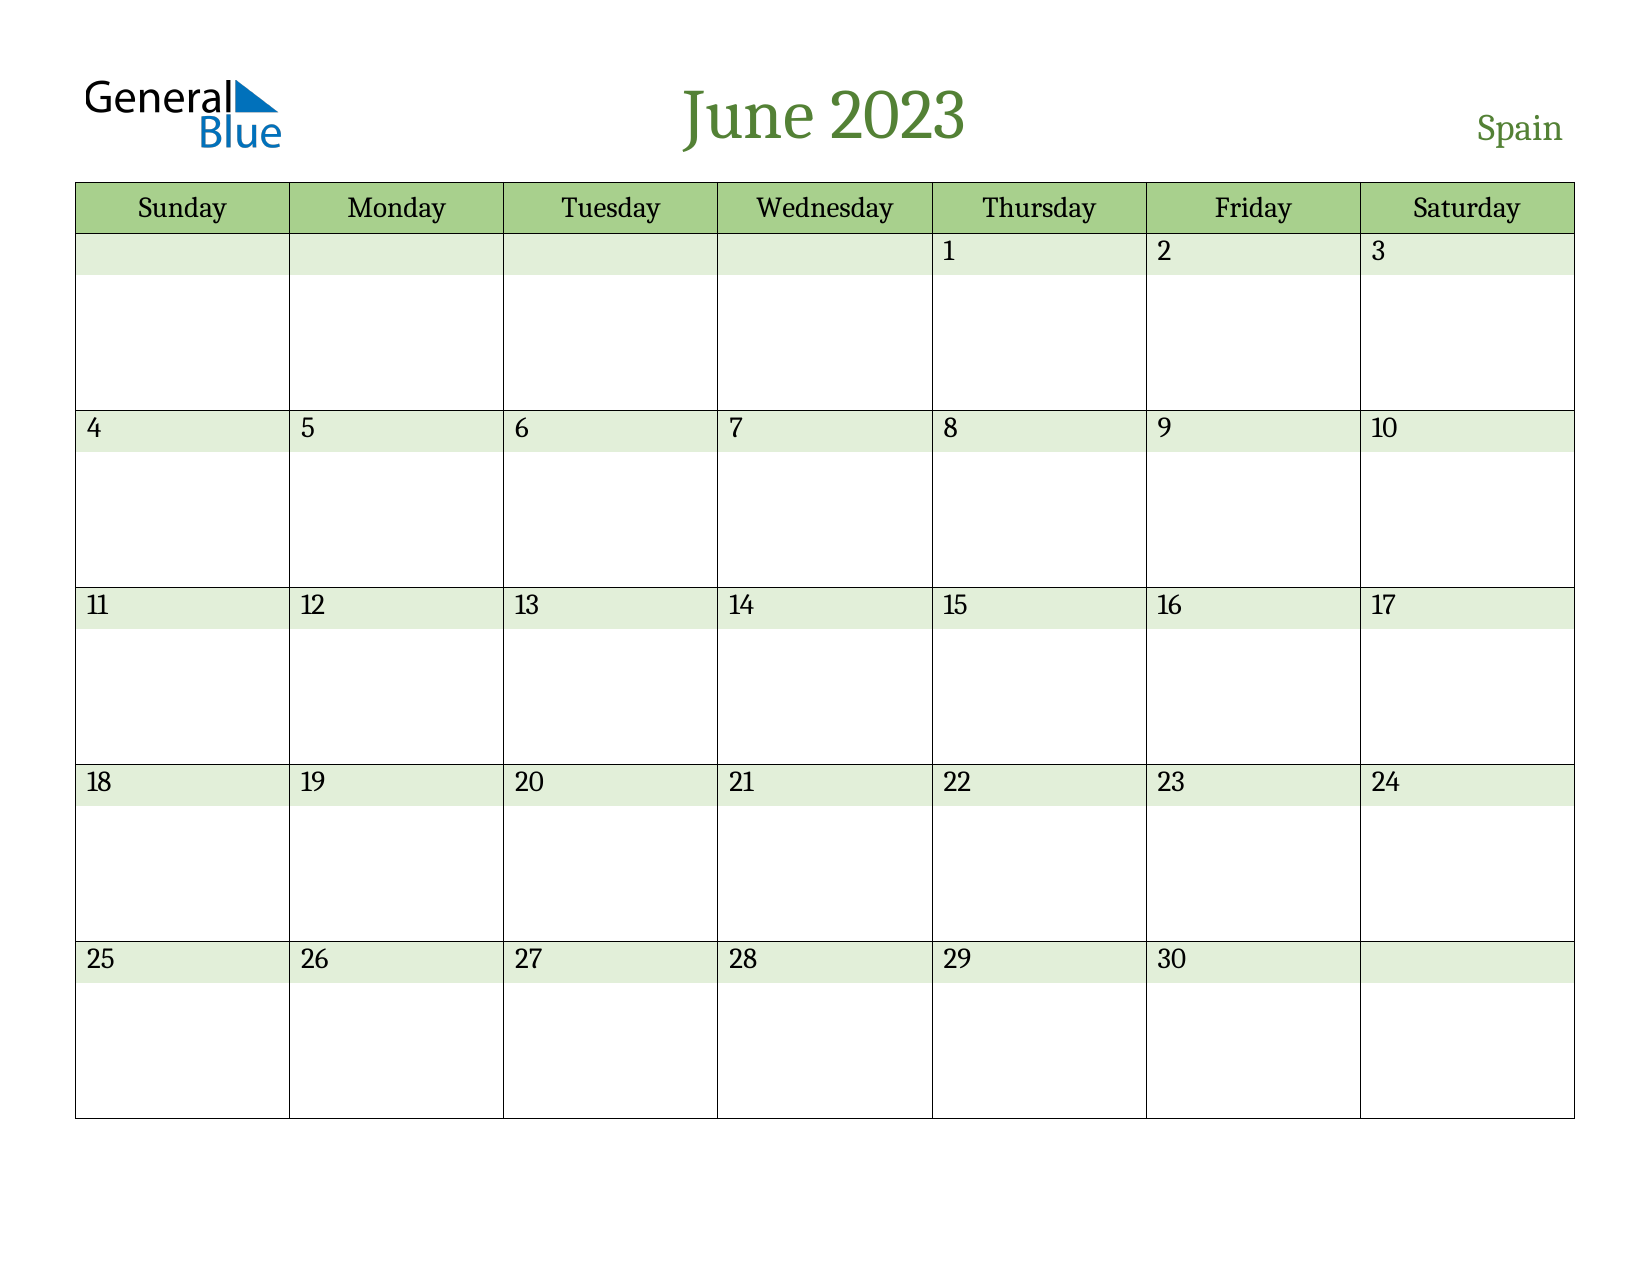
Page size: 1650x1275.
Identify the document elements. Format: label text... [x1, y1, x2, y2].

table_cell 10 [1361, 411, 1574, 452]
table_cell [76, 806, 289, 941]
table_cell [504, 234, 717, 275]
table_cell 17 [1361, 588, 1574, 629]
table_cell [504, 629, 717, 764]
table_cell [76, 983, 289, 1118]
table_cell [1361, 629, 1574, 764]
table_cell [1147, 806, 1360, 941]
table_cell [76, 629, 289, 764]
table_cell Monday [290, 183, 503, 233]
table_cell [290, 983, 503, 1118]
table_cell 27 [504, 942, 717, 983]
table_cell [290, 234, 503, 275]
table_cell 4 [76, 411, 289, 452]
table_cell [290, 452, 503, 587]
table_cell 21 [718, 765, 932, 806]
table_cell 15 [933, 588, 1146, 629]
table_cell 29 [933, 942, 1146, 983]
table_cell Wednesday [718, 183, 932, 233]
table_cell 28 [718, 942, 932, 983]
table_cell 6 [504, 411, 717, 452]
table_cell 8 [933, 411, 1146, 452]
table_cell [1361, 275, 1574, 410]
table_cell [933, 629, 1146, 764]
table_cell Friday [1147, 183, 1360, 233]
table_cell [933, 806, 1146, 941]
table_cell [1361, 942, 1574, 983]
table_cell [1147, 983, 1360, 1118]
table_cell [504, 806, 717, 941]
table_cell 19 [290, 765, 503, 806]
table_cell Sunday [76, 183, 289, 233]
table_cell [718, 234, 932, 275]
table_cell 3 [1361, 234, 1574, 275]
table_header June 2023 [504, 75, 1146, 182]
table_cell 2 [1147, 234, 1360, 275]
table_cell [290, 629, 503, 764]
table_cell [1147, 452, 1360, 587]
table_cell Thursday [933, 183, 1146, 233]
table_cell 30 [1147, 942, 1360, 983]
table_cell [1361, 452, 1574, 587]
table_cell 11 [76, 588, 289, 629]
table_cell [718, 275, 932, 410]
table_cell 20 [504, 765, 717, 806]
table_cell [933, 452, 1146, 587]
table_cell 5 [290, 411, 503, 452]
table_cell 1 [933, 234, 1146, 275]
table_cell 23 [1147, 765, 1360, 806]
table_cell 24 [1361, 765, 1574, 806]
table_cell 7 [718, 411, 932, 452]
table_cell 25 [76, 942, 289, 983]
table_cell [1147, 629, 1360, 764]
table_cell [76, 275, 289, 410]
table_cell [718, 452, 932, 587]
table_cell [290, 275, 503, 410]
table_cell [718, 806, 932, 941]
table_cell [290, 806, 503, 941]
table_cell 14 [718, 588, 932, 629]
table_header [76, 75, 503, 182]
table_cell [933, 275, 1146, 410]
table_cell [504, 275, 717, 410]
table_header Spain [1146, 75, 1574, 182]
table_cell [504, 983, 717, 1118]
table_cell 12 [290, 588, 503, 629]
table_cell [76, 452, 289, 587]
table_cell [1147, 275, 1360, 410]
table_cell [504, 452, 717, 587]
table_cell [76, 234, 289, 275]
table_cell 22 [933, 765, 1146, 806]
table_cell Tuesday [504, 183, 717, 233]
table_cell [718, 983, 932, 1118]
table_cell [1361, 806, 1574, 941]
picture [86, 80, 281, 148]
table_cell 16 [1147, 588, 1360, 629]
table_cell [718, 629, 932, 764]
table_cell [1361, 983, 1574, 1118]
table_cell 26 [290, 942, 503, 983]
table_cell 13 [504, 588, 717, 629]
table_cell Saturday [1361, 183, 1574, 233]
table_cell [933, 983, 1146, 1118]
table_cell 9 [1147, 411, 1360, 452]
table_cell 18 [76, 765, 289, 806]
